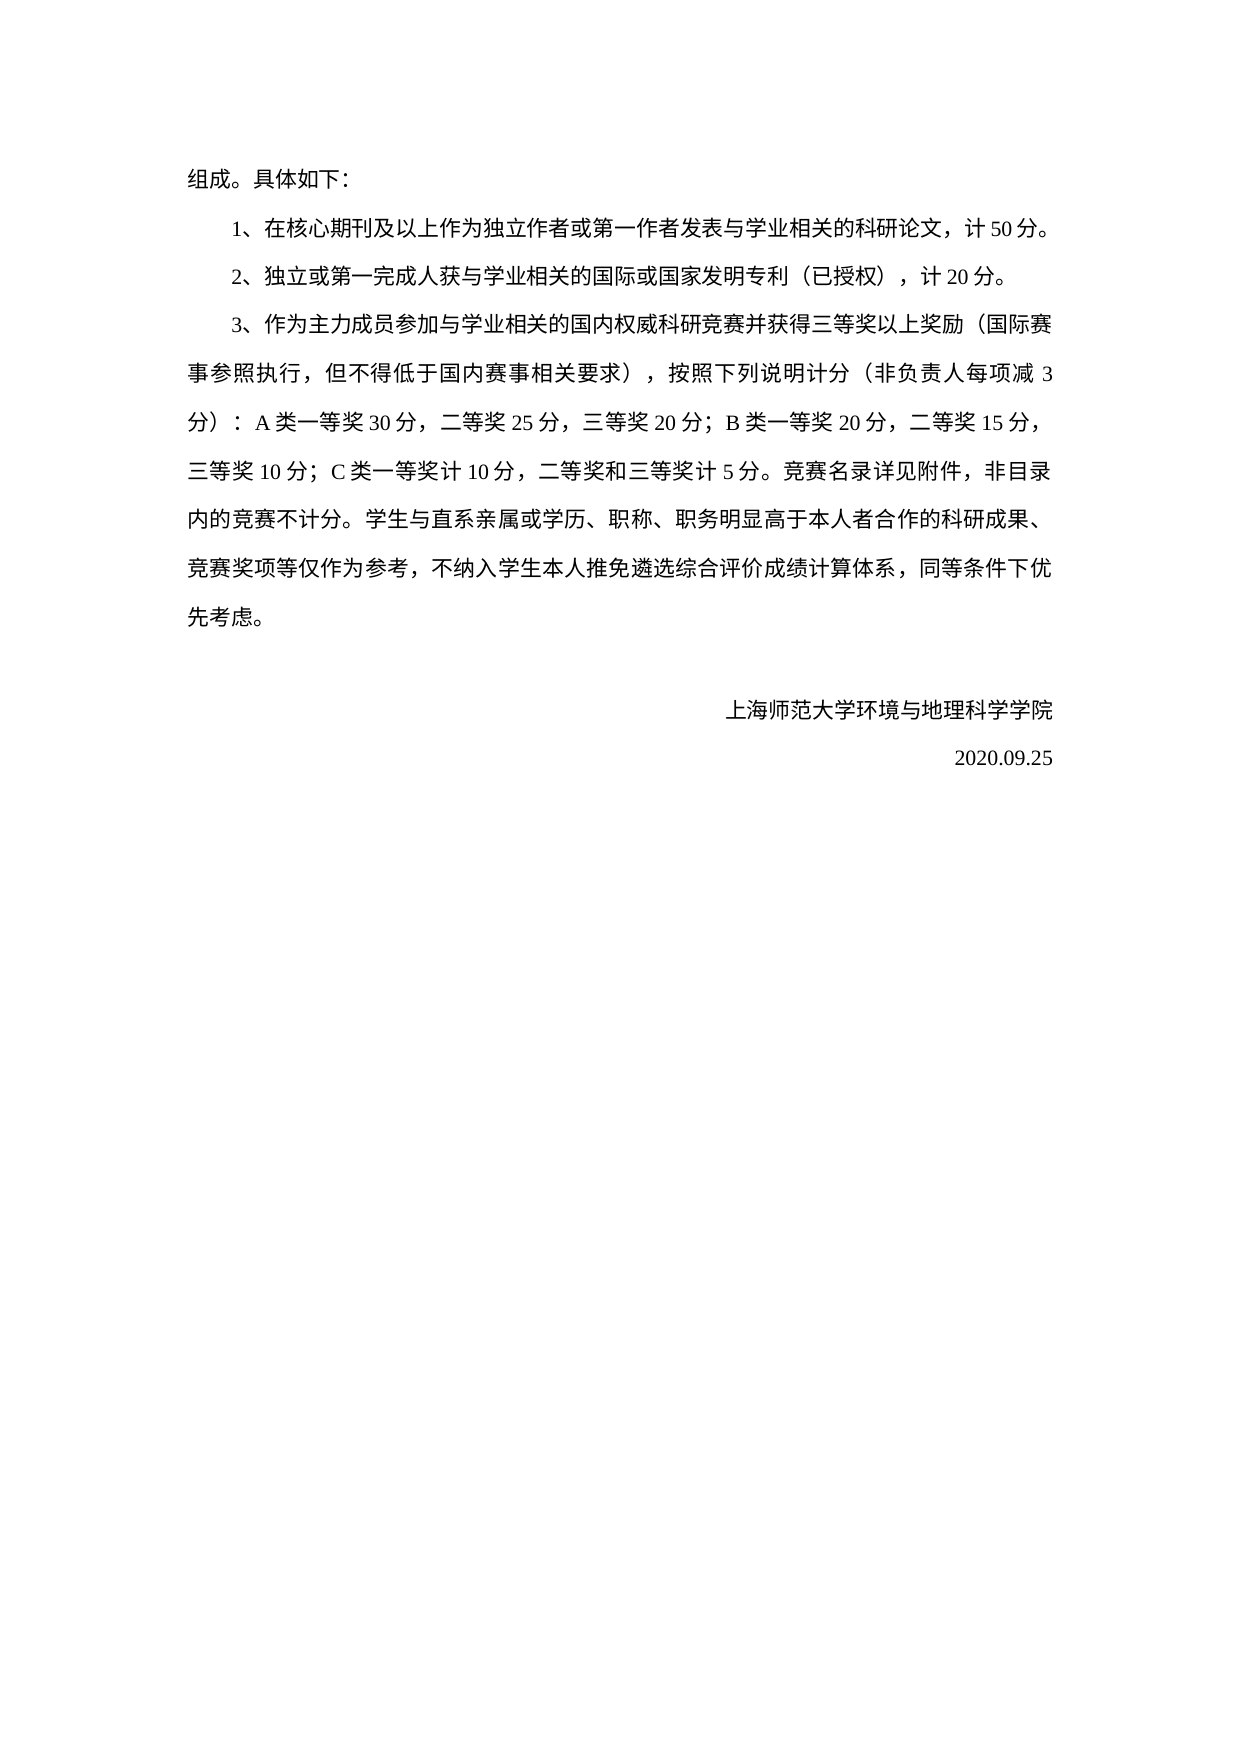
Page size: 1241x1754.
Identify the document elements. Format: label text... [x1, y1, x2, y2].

text 2、独立或第一完成人获与学业相关的国际或国家发明专利（已授权），计20分。 [187, 259, 1053, 291]
text 2020.09.25 [187, 741, 1053, 774]
text 上海师范大学环境与地理科学学院 [187, 693, 1053, 725]
text 1、在核心期刊及以上作为独立作者或第一作者发表与学业相关的科研论文，计50分。 [187, 210, 1053, 243]
text 3、作为主力成员参加与学业相关的国内权威科研竞赛并获得三等奖以上奖励（国际赛事参照执行，但不得低于国内赛事相关要求），按照下列说明计分（非负责人每项减3分）：A类一等奖30分，二等奖25分，三等奖20分；B类一等奖20分，二等奖15分，三等奖10分；C类一等奖计10分，二等奖和三等奖计5分。竞赛名录详见附件，非目录内的竞赛不计分。学生与直系亲属或学历、职称、职务明显高于本人者合作的科研成果、竞赛奖项等仅作为参考，不纳入学生本人推免遴选综合评价成绩计算体系，同等条件下优先考虑。 [187, 307, 1053, 632]
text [187, 162, 1053, 194]
